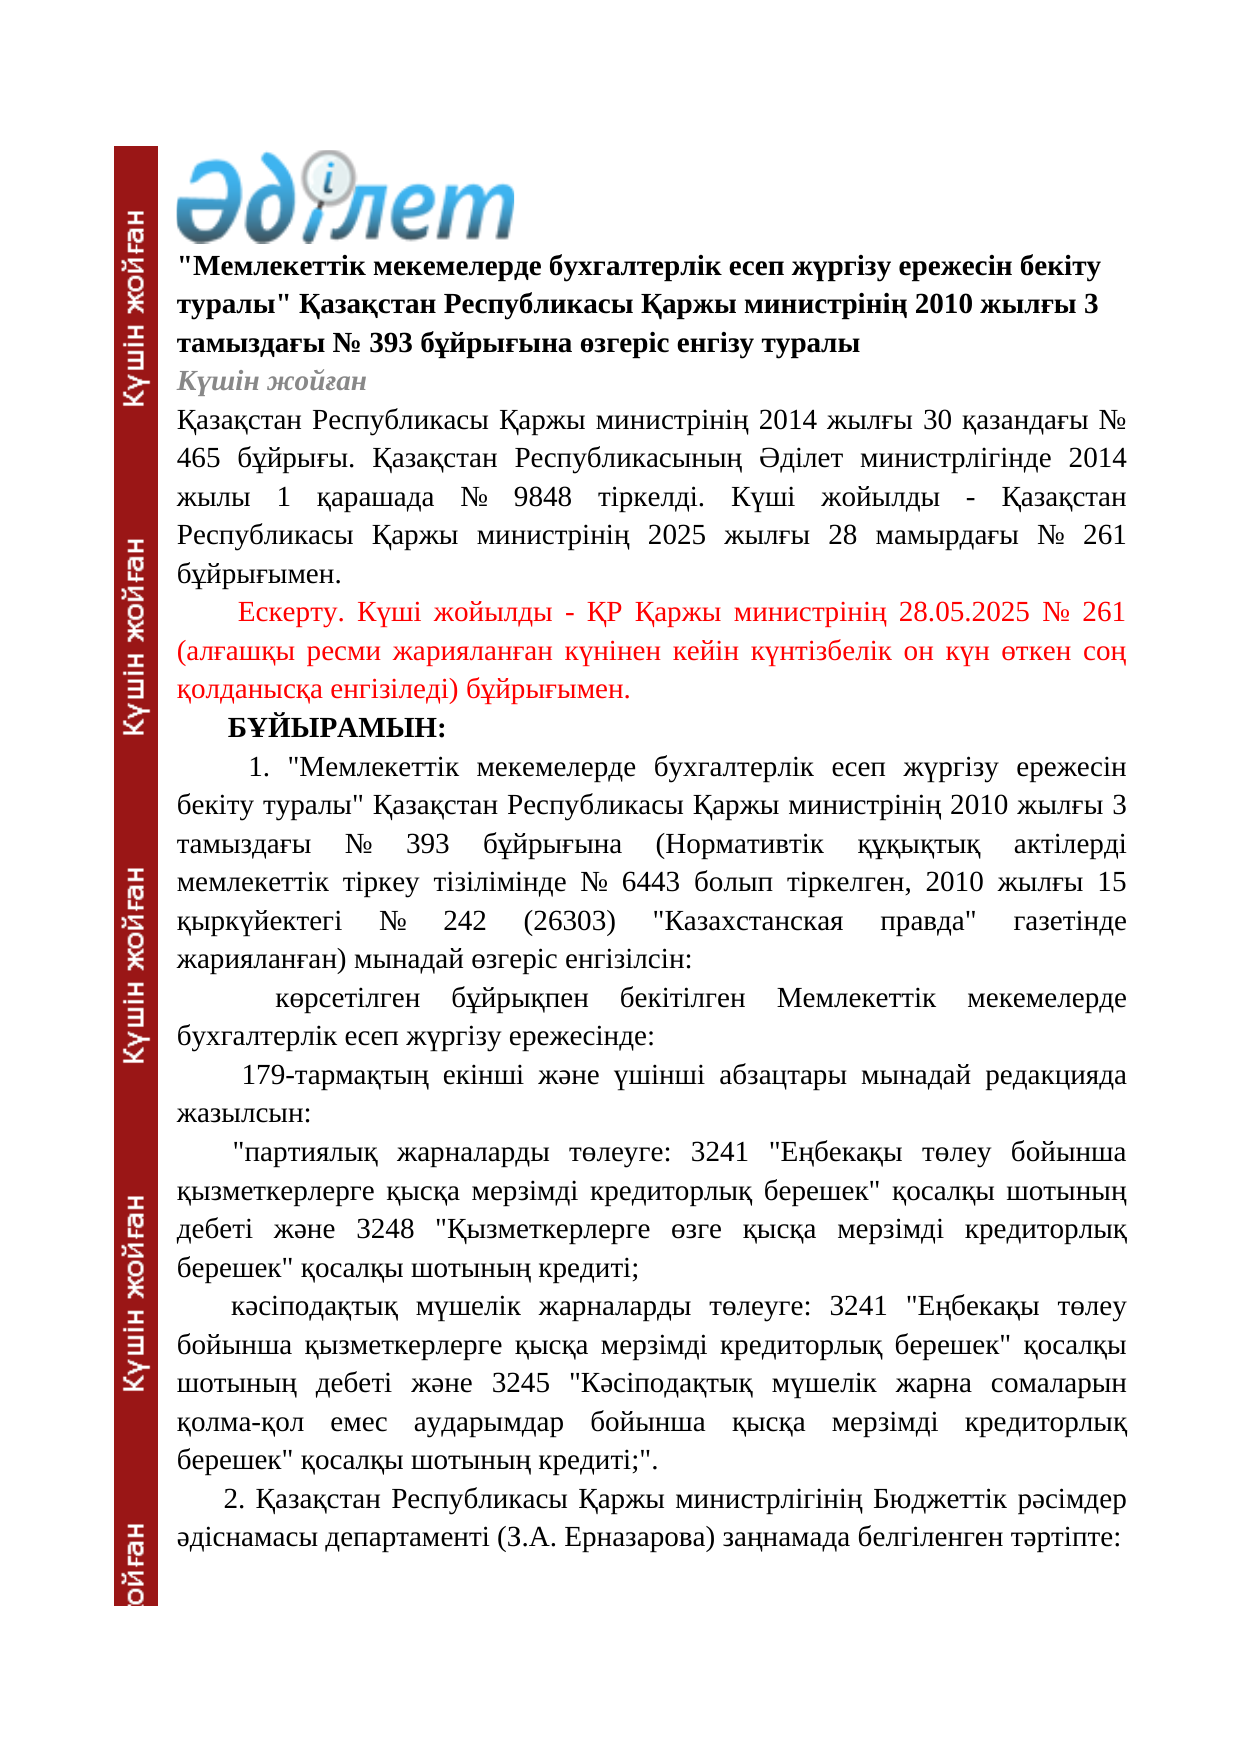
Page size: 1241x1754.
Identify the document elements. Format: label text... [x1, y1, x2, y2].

picture [114, 1476, 158, 1481]
picture [114, 975, 158, 980]
picture [114, 589, 158, 594]
picture [114, 1052, 158, 1057]
picture [114, 744, 158, 749]
picture [114, 1129, 158, 1134]
text Ескерту. Күші жойылды - ҚР Қаржы министрінің 28.05.2025 № 261 (алғашқы ресми жарияланған күнінен кейін күнтізбелік он күн өткен соң қолданысқа енгізіледі) бұйрығымен. [112, 594, 1128, 705]
picture [114, 358, 158, 363]
picture [114, 146, 158, 248]
text Қазақстан Республикасы Қаржы министрінің 2014 жылғы 30 қазандағы № 465 бұйрығы. Қазақстан Республикасының Әділет министрлігінде 2014 жылы 1 қарашада № 9848 тіркелді. Күші жойылды - Қазақстан Республикасы Қаржы министрінің 2025 жылғы 28 мамырдағы № 261 бұйрығымен. [112, 402, 1128, 589]
picture [114, 705, 158, 710]
text көрсетілген бұйрықпен бекітілген Мемлекеттiк мекемелерде бухгалтерлiк есеп жүргiзу ережесiнде: [112, 980, 1128, 1052]
text "Мемлекеттiк мекемелерде бухгалтерлiк есеп жүргiзу ережесiн бекіту туралы" Қазақстан Республикасы Қаржы министрiнiң 2010 жылғы 3 тамыздағы № 393 бұйрығына өзгеріс енгізу туралы [112, 248, 1128, 358]
text 1. "Мемлекеттiк мекемелерде бухгалтерлiк есеп жүргiзу ережесiн бекiту туралы" Қазақстан Республикасы Қаржы министрiнiң 2010 жылғы 3 тамыздағы № 393 бұйрығына (Нормативтiк құқықтық актілерді мемлекеттік тiркеу тiзiлiмiнде № 6443 болып тіркелген, 2010 жылғы 15 қыркүйектегі № 242 (26303) "Казахстанская правда" газетінде жарияланған) мынадай өзгеріс енгізілсін: [112, 749, 1128, 975]
picture [176, 150, 515, 244]
text "партиялық жарналарды төлеуге: 3241 "Еңбекақы төлеу бойынша қызметкерлерге қысқа мерзімді кредиторлық берешек" қосалқы шотының дебеті және 3248 "Қызметкерлерге өзге қысқа мерзімді кредиторлық берешек" қосалқы шотының кредиті; [112, 1134, 1128, 1283]
text Күшін жойған [112, 363, 1128, 397]
picture [114, 1283, 158, 1288]
text БҰЙЫРАМЫН: [112, 710, 1128, 744]
text 2. Қазақстан Республикасы Қаржы министрлігінің Бюджеттік рәсімдер әдіснамасы департаменті (З.А. Ерназарова) заңнамада белгіленген тәртіпте: [112, 1481, 1128, 1553]
picture [114, 397, 158, 402]
text кәсіподақтық мүшелік жарналарды төлеуге: 3241 "Еңбекақы төлеу бойынша қызметкерлерге қысқа мерзімді кредиторлық берешек" қосалқы шотының дебеті және 3245 "Кәсіподақтық мүшелік жарна сомаларын қолма-қол емес аударымдар бойынша қысқа мерзімді кредиторлық берешек" қосалқы шотының кредиті;". [112, 1288, 1128, 1476]
text 179-тармақтың екінші және үшінші абзацтары мынадай редакцияда жазылсын: [112, 1057, 1128, 1129]
picture [114, 1553, 158, 1606]
